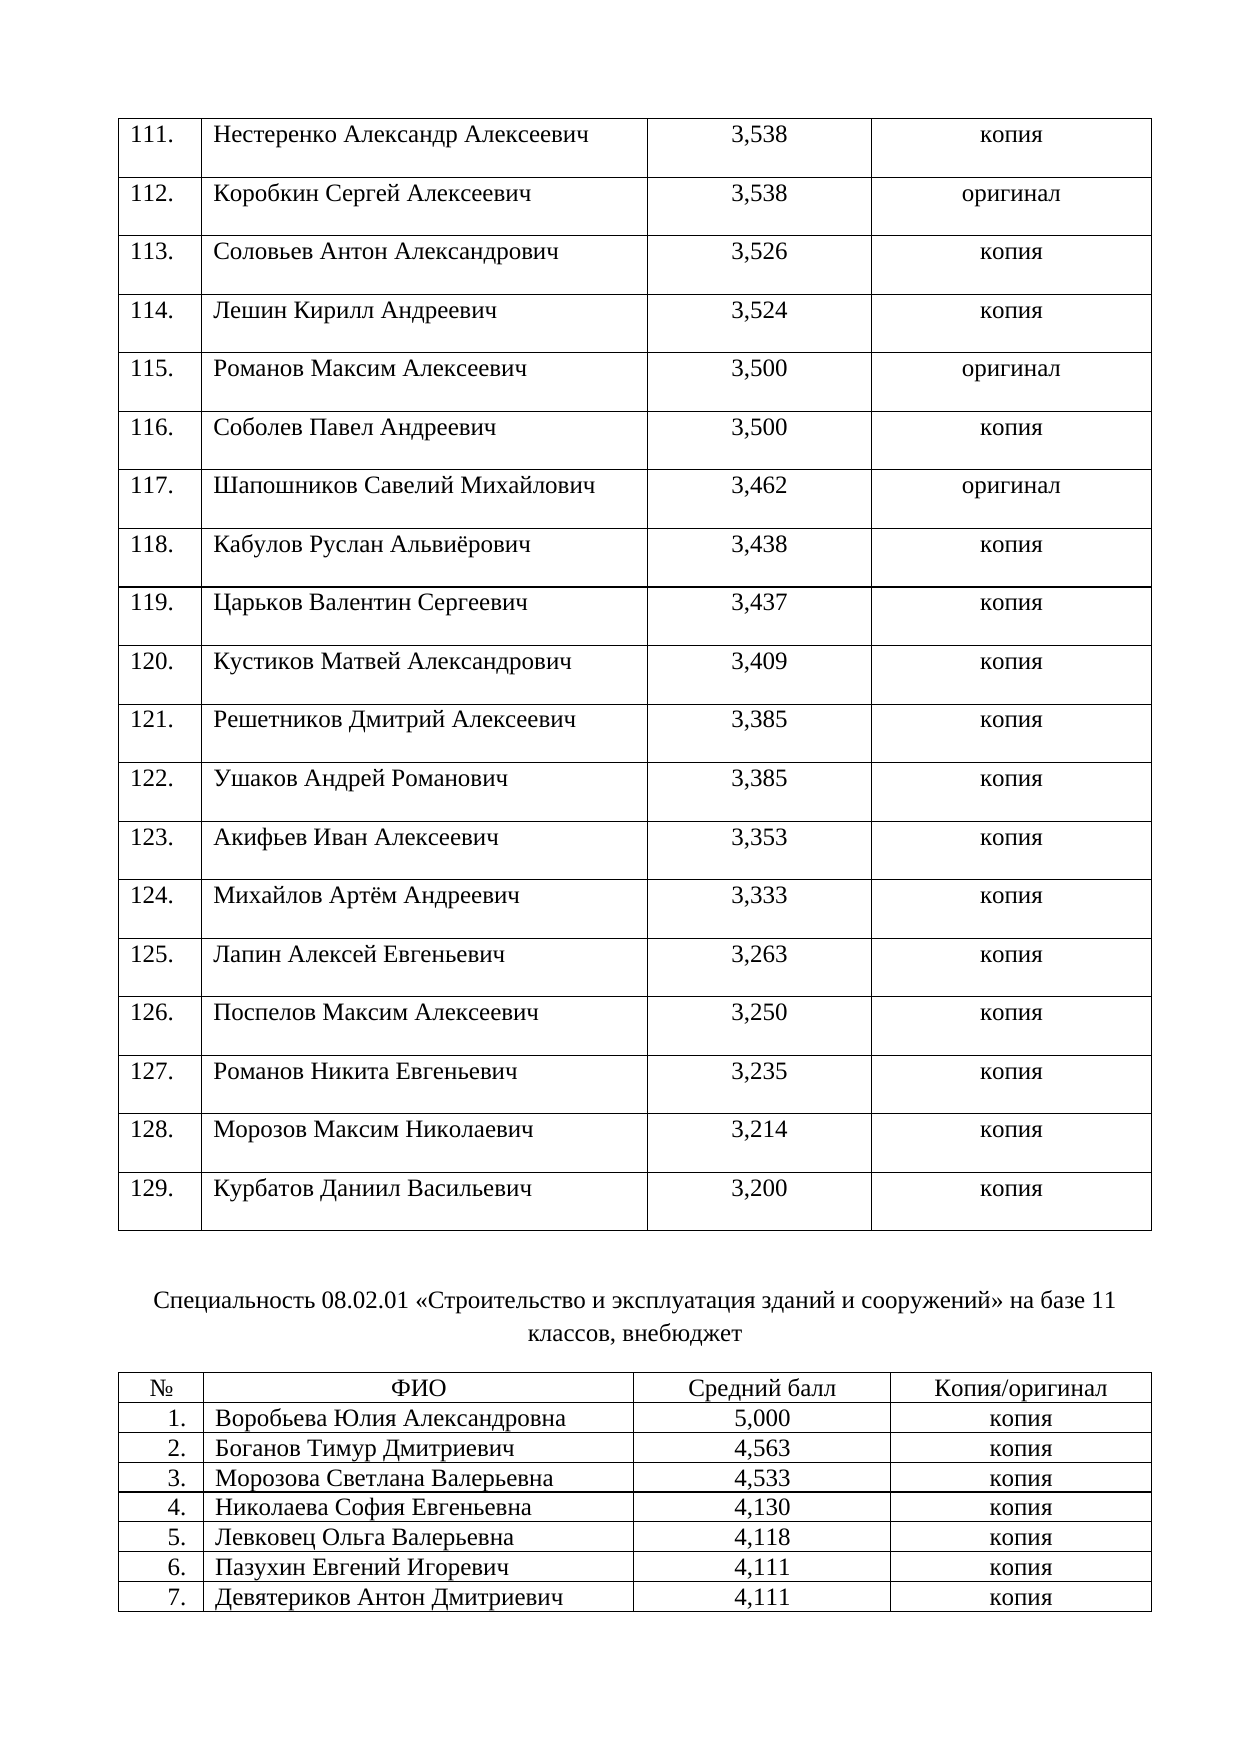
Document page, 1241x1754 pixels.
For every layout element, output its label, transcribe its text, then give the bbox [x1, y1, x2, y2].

table_cell копия [872, 1173, 1151, 1230]
table_cell Кустиков Матвей Александрович [202, 646, 647, 703]
table_cell [119, 1463, 203, 1491]
table_cell Соболев Павел Андреевич [202, 412, 647, 469]
table_cell 3,214 [648, 1114, 871, 1172]
table_cell Николаева София Евгеньевна [204, 1493, 633, 1521]
table_cell [119, 646, 201, 703]
table_cell [119, 529, 201, 586]
table_cell Поспелов Максим Алексеевич [202, 997, 647, 1055]
table_header Средний балл [634, 1373, 890, 1402]
table_cell копия [872, 529, 1151, 586]
table_cell [119, 470, 201, 528]
table_cell Царьков Валентин Сергеевич [202, 588, 647, 645]
table_cell Лапин Алексей Евгеньевич [202, 939, 647, 996]
table_cell [119, 763, 201, 821]
table_cell копия [891, 1493, 1151, 1521]
table_cell 4,118 [634, 1522, 890, 1551]
table_cell 5,000 [634, 1403, 890, 1432]
table_cell 3,526 [648, 236, 871, 294]
table_cell [119, 1056, 201, 1113]
table_cell [119, 353, 201, 411]
table_cell Коробкин Сергей Алексеевич [202, 178, 647, 235]
table_cell Соловьев Антон Александрович [202, 236, 647, 294]
table_cell [119, 178, 201, 235]
table_cell [119, 236, 201, 294]
table_cell Морозов Максим Николаевич [202, 1114, 647, 1172]
table_cell 3,333 [648, 880, 871, 938]
table_cell 3,438 [648, 529, 871, 586]
table_cell копия [872, 588, 1151, 645]
table_cell [119, 119, 201, 177]
table_cell копия [872, 705, 1151, 762]
table_cell копия [872, 822, 1151, 879]
table_cell копия [872, 880, 1151, 938]
table_cell Левковец Ольга Валерьевна [204, 1522, 633, 1551]
table_cell 4,563 [634, 1433, 890, 1462]
table_cell Романов Максим Алексеевич [202, 353, 647, 411]
table_cell Михайлов Артём Андреевич [202, 880, 647, 938]
table_cell 3,250 [648, 997, 871, 1055]
table_cell [119, 412, 201, 469]
table_cell [119, 588, 201, 645]
table_cell 3,200 [648, 1173, 871, 1230]
table_cell 3,500 [648, 412, 871, 469]
table_cell Романов Никита Евгеньевич [202, 1056, 647, 1113]
table_cell оригинал [872, 353, 1151, 411]
table_cell 3,500 [648, 353, 871, 411]
table_cell 4,111 [634, 1552, 890, 1581]
table_cell [119, 1403, 203, 1432]
table_cell 3,409 [648, 646, 871, 703]
table_cell Пазухин Евгений Игоревич [204, 1552, 633, 1581]
table_cell 3,437 [648, 588, 871, 645]
table_cell 3,462 [648, 470, 871, 528]
table_cell [119, 939, 201, 996]
table_cell копия [872, 295, 1151, 352]
table_header ФИО [204, 1373, 633, 1402]
table_cell оригинал [872, 470, 1151, 528]
table_cell копия [891, 1463, 1151, 1491]
table_cell копия [872, 646, 1151, 703]
table_cell Решетников Дмитрий Алексеевич [202, 705, 647, 762]
table_cell копия [891, 1403, 1151, 1432]
table_cell 3,235 [648, 1056, 871, 1113]
table_cell копия [891, 1582, 1151, 1611]
table_cell [119, 1114, 201, 1172]
table_cell копия [891, 1433, 1151, 1462]
table_cell [119, 1552, 203, 1581]
table_cell 4,130 [634, 1493, 890, 1521]
table_cell копия [872, 1056, 1151, 1113]
table_cell [119, 1582, 203, 1611]
table_cell копия [872, 1114, 1151, 1172]
table_cell 3,353 [648, 822, 871, 879]
table_cell [119, 880, 201, 938]
table_cell Ушаков Андрей Романович [202, 763, 647, 821]
table_cell Морозова Светлана Валерьевна [204, 1463, 633, 1491]
text Специальность 08.02.01 «Строительство и эксплуатация зданий и сооружений» на базе 11 классов, внебюджет [118, 1285, 1152, 1347]
table_header Копия/оригинал [891, 1373, 1151, 1402]
table_cell копия [872, 236, 1151, 294]
table_cell Девятериков Антон Дмитриевич [204, 1582, 633, 1611]
table_cell [119, 1493, 203, 1521]
table_cell Акифьев Иван Алексеевич [202, 822, 647, 879]
table_cell копия [891, 1552, 1151, 1581]
table_cell Воробьева Юлия Александровна [204, 1403, 633, 1432]
table_cell 3,538 [648, 178, 871, 235]
table_cell 4,111 [634, 1582, 890, 1611]
table_cell оригинал [872, 178, 1151, 235]
table_cell Кабулов Руслан Альвиёрович [202, 529, 647, 586]
table_cell 3,263 [648, 939, 871, 996]
table_cell копия [872, 412, 1151, 469]
table_cell [119, 1433, 203, 1462]
table_cell 3,385 [648, 705, 871, 762]
table_cell копия [872, 939, 1151, 996]
table_cell копия [872, 119, 1151, 177]
table_cell 3,385 [648, 763, 871, 821]
table_cell [119, 295, 201, 352]
table_cell 3,538 [648, 119, 871, 177]
table_cell [119, 997, 201, 1055]
table_cell копия [872, 763, 1151, 821]
table_cell [119, 1173, 201, 1230]
table_cell 3,524 [648, 295, 871, 352]
table_cell копия [872, 997, 1151, 1055]
table_cell Курбатов Даниил Васильевич [202, 1173, 647, 1230]
table_cell [119, 822, 201, 879]
table_cell Нестеренко Александр Алексеевич [202, 119, 647, 177]
table_cell Лешин Кирилл Андреевич [202, 295, 647, 352]
table_cell копия [891, 1522, 1151, 1551]
table_cell [119, 705, 201, 762]
table_cell 4,533 [634, 1463, 890, 1491]
table_header № [119, 1373, 203, 1402]
table_cell [119, 1522, 203, 1551]
table_cell Шапошников Савелий Михайлович [202, 470, 647, 528]
table_cell Боганов Тимур Дмитриевич [204, 1433, 633, 1462]
